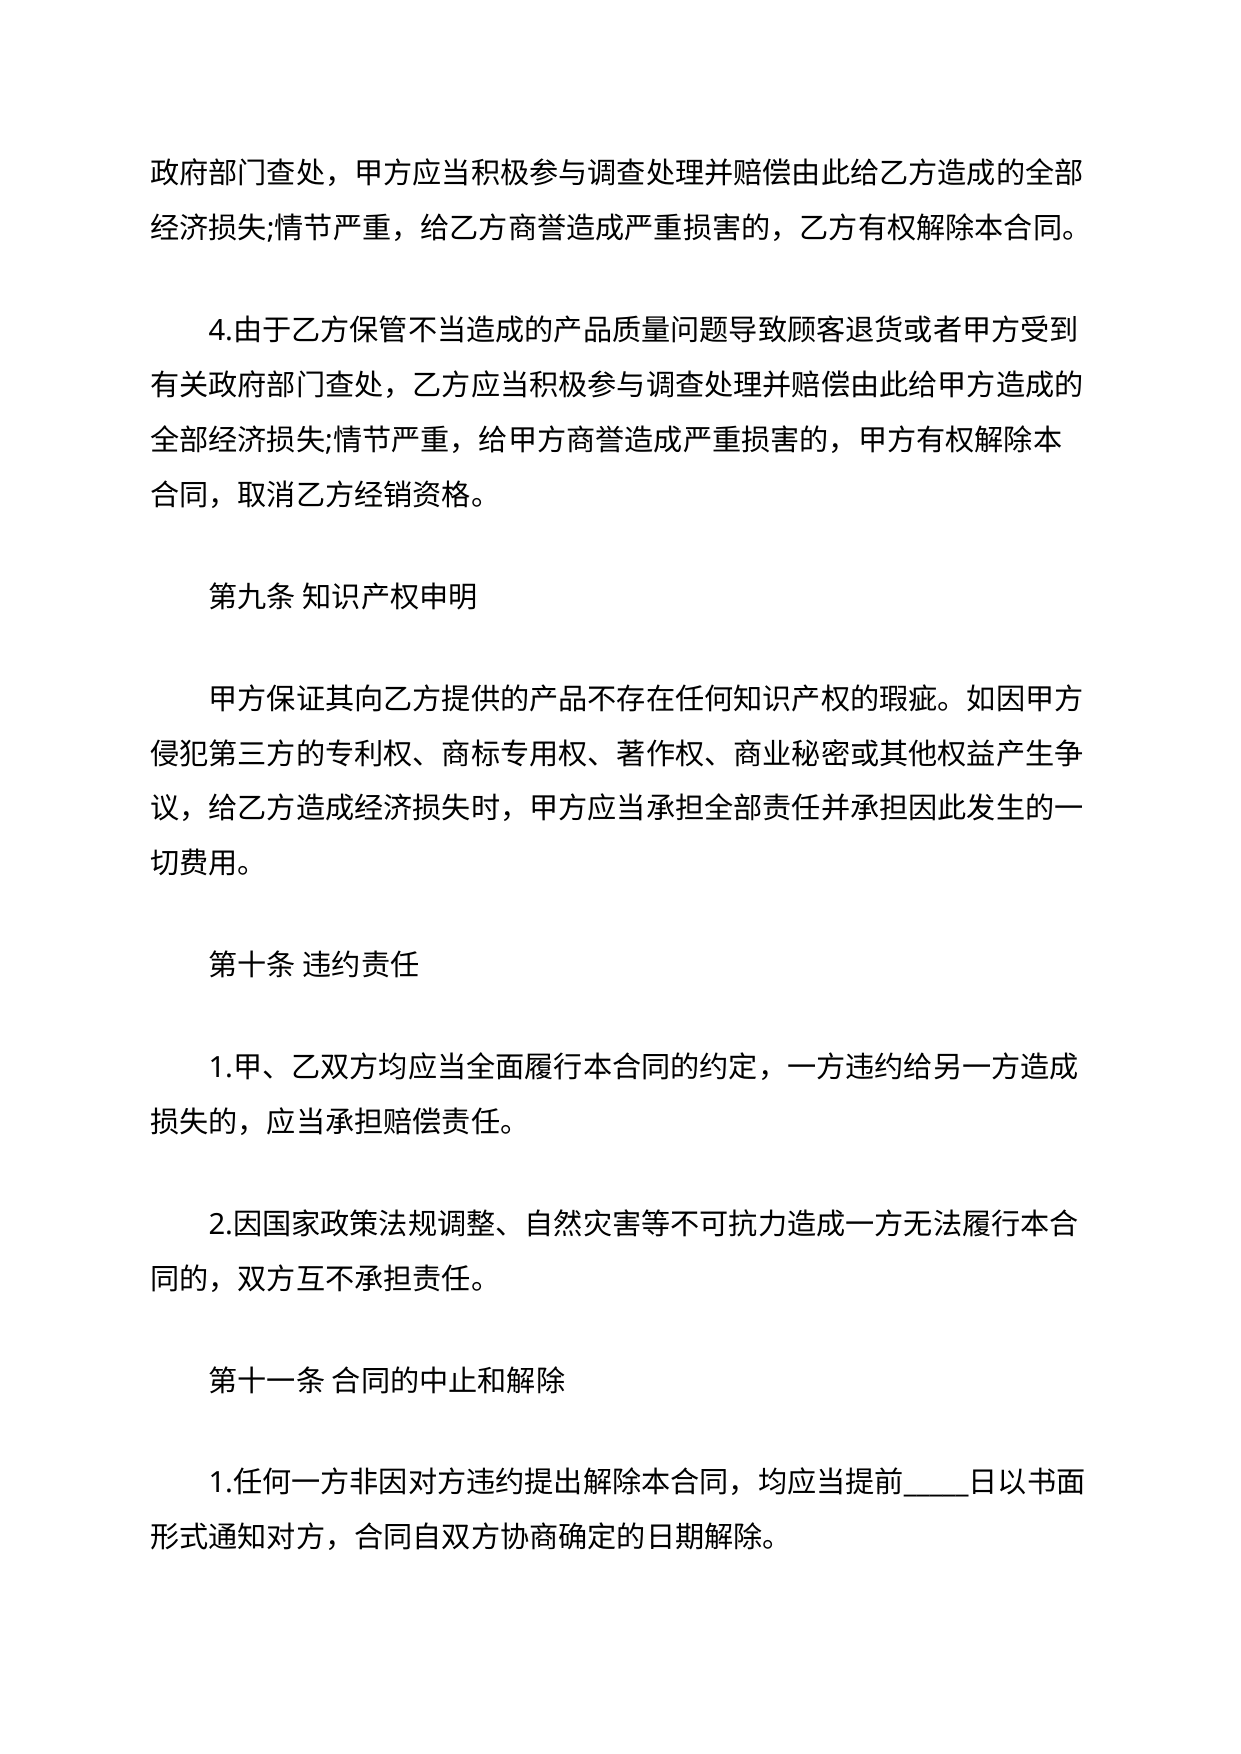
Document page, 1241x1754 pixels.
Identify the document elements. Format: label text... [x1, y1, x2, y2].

text 甲方保证其向乙方提供的产品不存在任何知识产权的瑕疵。如因甲方侵犯第三方的专利权、商标专用权、著作权、商业秘密或其他权益产生争议，给乙方造成经济损失时，甲方应当承担全部责任并承担因此发生的一切费用。 [150, 675, 1090, 882]
text 第十一条 合同的中止和解除 [150, 1357, 1090, 1399]
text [150, 150, 1090, 247]
text 第十条 违约责任 [150, 942, 1090, 984]
text 1.甲、乙双方均应当全面履行本合同的约定，一方违约给另一方造成损失的，应当承担赔偿责任。 [150, 1043, 1090, 1141]
text 4.由于乙方保管不当造成的产品质量问题导致顾客退货或者甲方受到有关政府部门查处，乙方应当积极参与调查处理并赔偿由此给甲方造成的全部经济损失;情节严重，给甲方商誉造成严重损害的，甲方有权解除本合同，取消乙方经销资格。 [150, 307, 1090, 514]
text 1.任何一方非因对方违约提出解除本合同，均应当提前_____日以书面形式通知对方，合同自双方协商确定的日期解除。 [150, 1459, 1090, 1556]
text 2.因国家政策法规调整、自然灾害等不可抗力造成一方无法履行本合同的，双方互不承担责任。 [150, 1200, 1090, 1298]
text 第九条 知识产权申明 [150, 573, 1090, 616]
